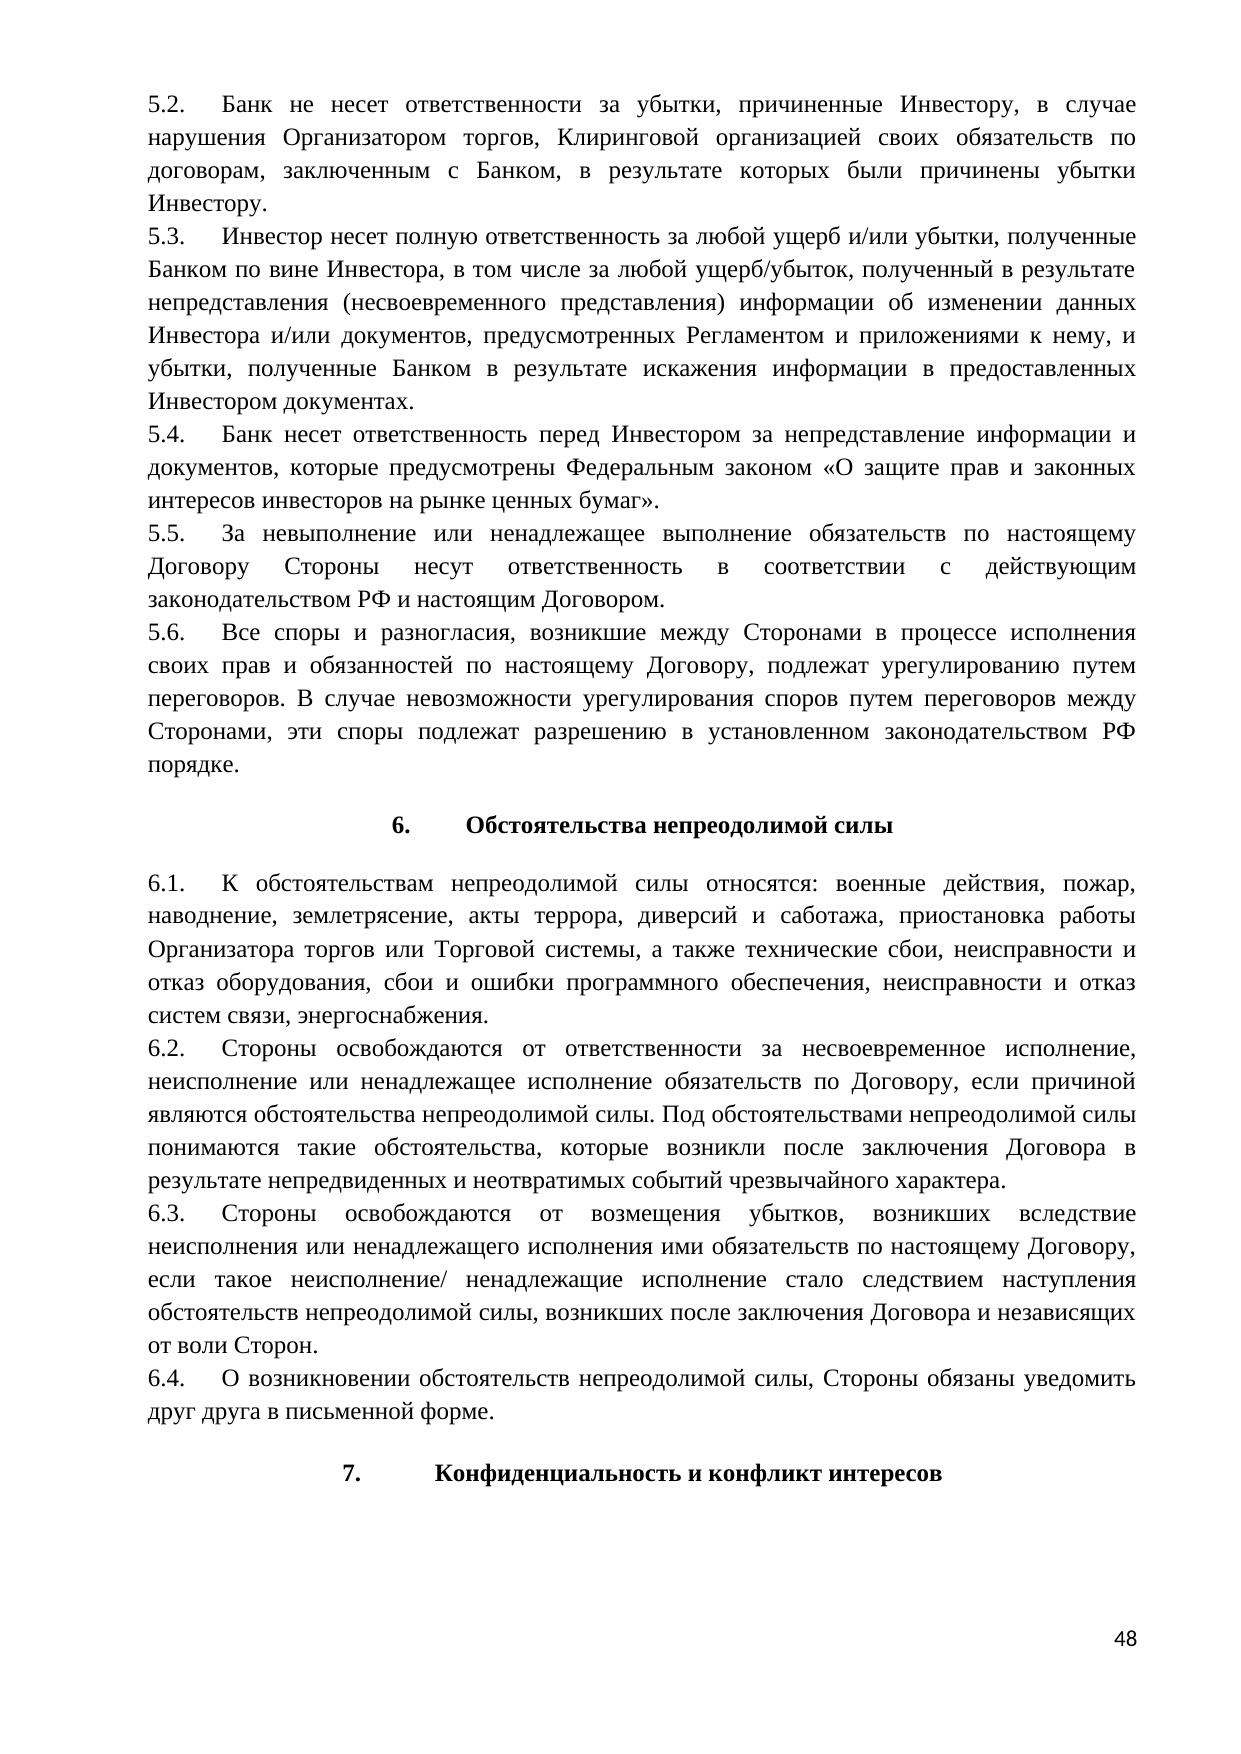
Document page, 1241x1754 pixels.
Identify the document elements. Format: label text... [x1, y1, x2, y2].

text 5.2. Банк не несет ответственности за убытки, причиненные Инвестору, в случае нарушения Организатором торгов, Клиринговой организацией своих обязательств по договорам, заключенным с Банком, в результате которых были причинены убытки Инвестору. [148, 89, 1137, 216]
text 6.3. Стороны освобождаются от возмещения убытков, возникших вследствие неисполнения или ненадлежащего исполнения ими обязательств по настоящему Договору, если такое неисполнение/ ненадлежащие исполнение стало следствием наступления обстоятельств непреодолимой силы, возникших после заключения Договора и независящих от воли Сторон. [148, 1198, 1137, 1359]
text 7. Конфиденциальность и конфликт интересов [148, 1458, 1137, 1486]
text 6.2. Стороны освобождаются от ответственности за несвоевременное исполнение, неисполнение или ненадлежащее исполнение обязательств по Договору, если причиной являются обстоятельства непреодолимой силы. Под обстоятельствами непреодолимой силы понимаются такие обстоятельства, которые возникли после заключения Договора в результате непредвиденных и неотвратимых событий чрезвычайного характера. [148, 1033, 1137, 1193]
text 6.4. О возникновении обстоятельств непреодолимой силы, Стороны обязаны уведомить друг друга в письменной форме. [148, 1363, 1137, 1425]
text 5.5. За невыполнение или ненадлежащее выполнение обязательств по настоящему Договору Стороны несут ответственность в соответствии с действующим законодательством РФ и настоящим Договором. [148, 518, 1137, 613]
text 6. Обстоятельства непреодолимой силы [148, 810, 1137, 839]
text 5.6. Все споры и разногласия, возникшие между Сторонами в процессе исполнения своих прав и обязанностей по настоящему Договору, подлежат урегулированию путем переговоров. В случае невозможности урегулирования споров путем переговоров между Сторонами, эти споры подлежат разрешению в установленном законодательством РФ порядке. [148, 617, 1137, 778]
text 5.3. Инвестор несет полную ответственность за любой ущерб и/или убытки, полученные Банком по вине Инвестора, в том числе за любой ущерб/убыток, полученный в результате непредставления (несвоевременного представления) информации об изменении данных Инвестора и/или документов, предусмотренных Регламентом и приложениями к нему, и убытки, полученные Банком в результате искажения информации в предоставленных Инвестором документах. [148, 221, 1137, 414]
text 5.4. Банк несет ответственность перед Инвестором за непредставление информации и документов, которые предусмотрены Федеральным законом «О защите прав и законных интересов инвесторов на рынке ценных бумаг». [148, 419, 1137, 514]
text 6.1. К обстоятельствам непреодолимой силы относятся: военные действия, пожар, наводнение, землетрясение, акты террора, диверсий и саботажа, приостановка работы Организатора торгов или Торговой системы, а также технические сбои, неисправности и отказ оборудования, сбои и ошибки программного обеспечения, неисправности и отказ систем связи, энергоснабжения. [148, 868, 1137, 1028]
